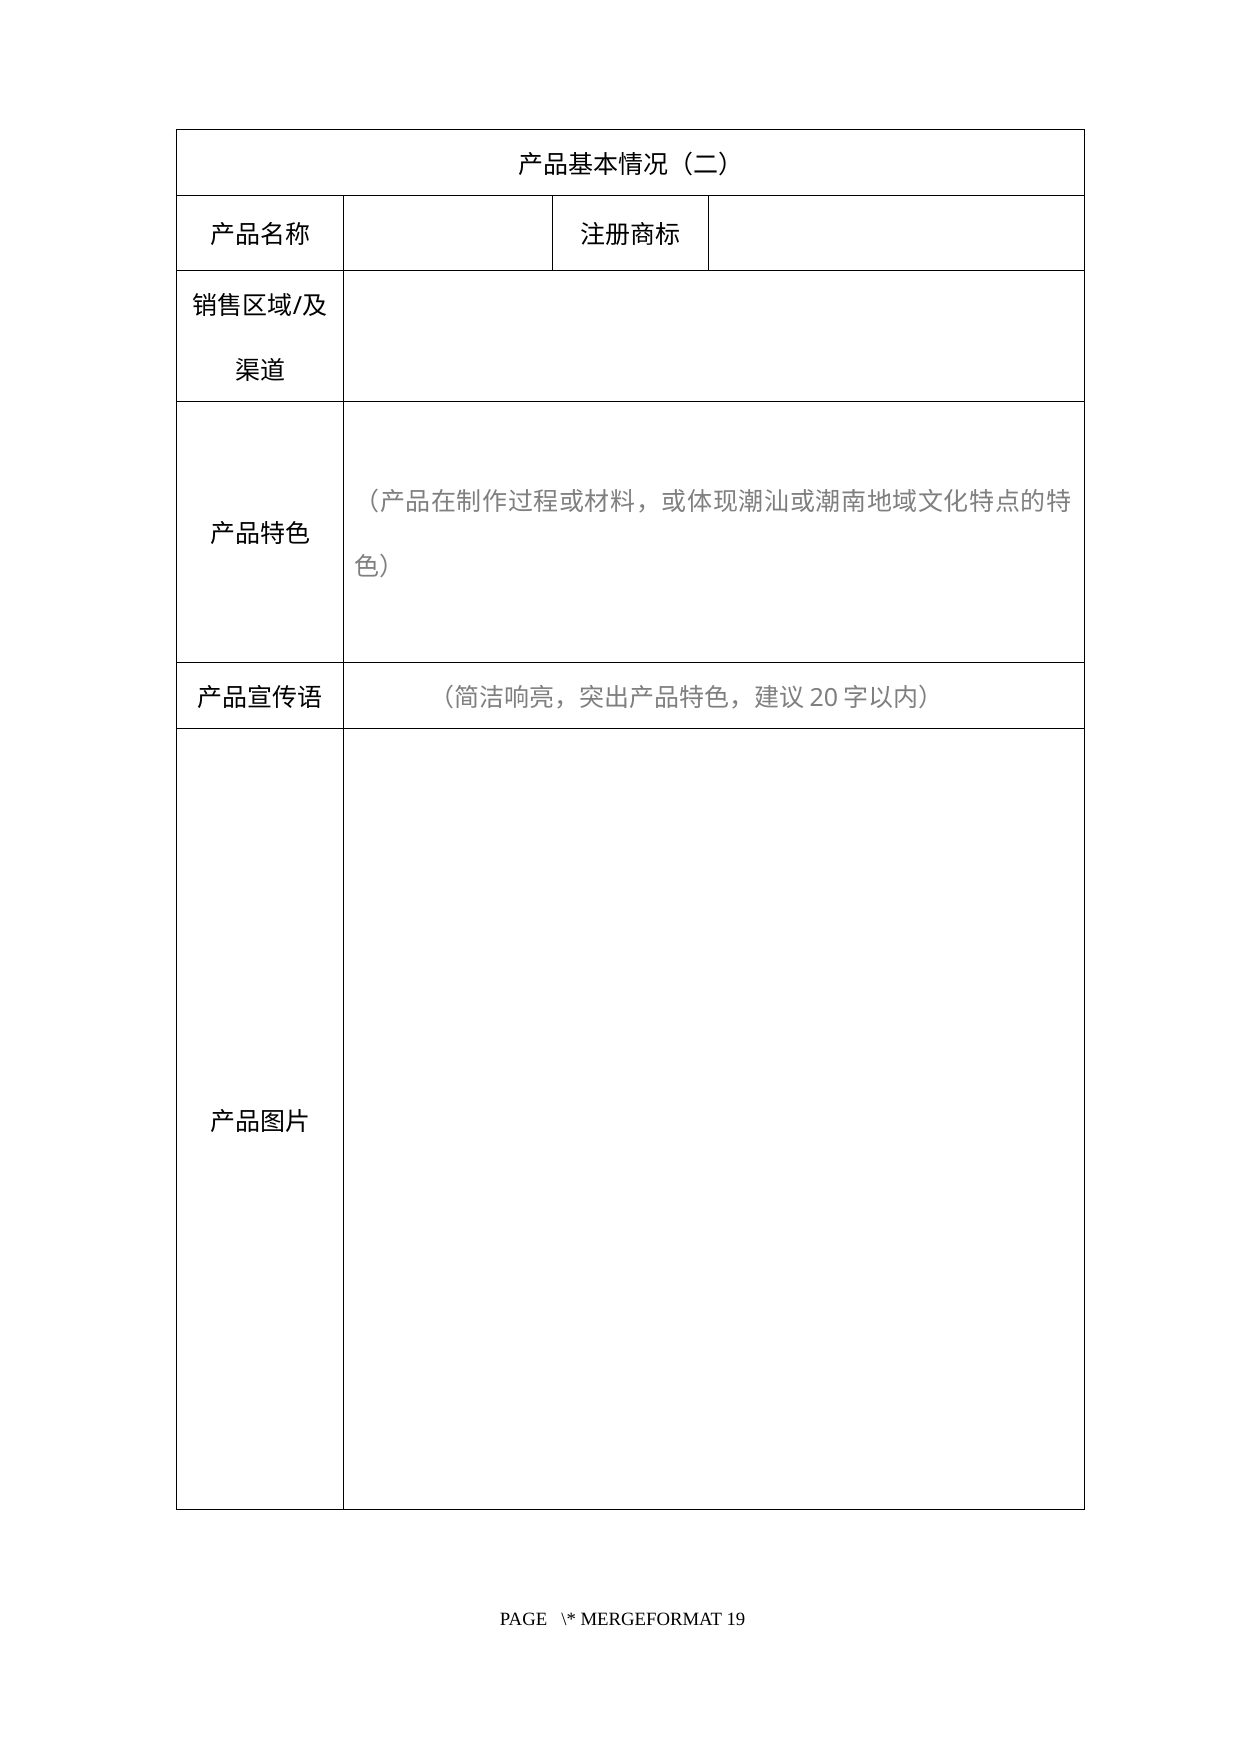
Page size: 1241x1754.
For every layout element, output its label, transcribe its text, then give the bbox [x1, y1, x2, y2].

table_cell （简洁响亮，突出产品特色，建议20字以内） [344, 663, 1084, 728]
table_cell [344, 271, 1084, 401]
table_cell 产品图片 [177, 729, 343, 1509]
table_cell 产品基本情况（二） [177, 130, 1084, 195]
table_cell [344, 196, 552, 270]
table_cell 产品宣传语 [177, 663, 343, 728]
table_cell 注册商标 [553, 196, 708, 270]
table_cell 产品特色 [177, 402, 343, 662]
table_cell 销售区域/及渠道 [177, 271, 343, 401]
table_cell （产品在制作过程或材料，或体现潮汕或潮南地域文化特点的特色） [344, 402, 1084, 662]
table_cell [709, 196, 1084, 270]
table_cell 产品名称 [177, 196, 343, 270]
table_cell [344, 729, 1084, 1509]
